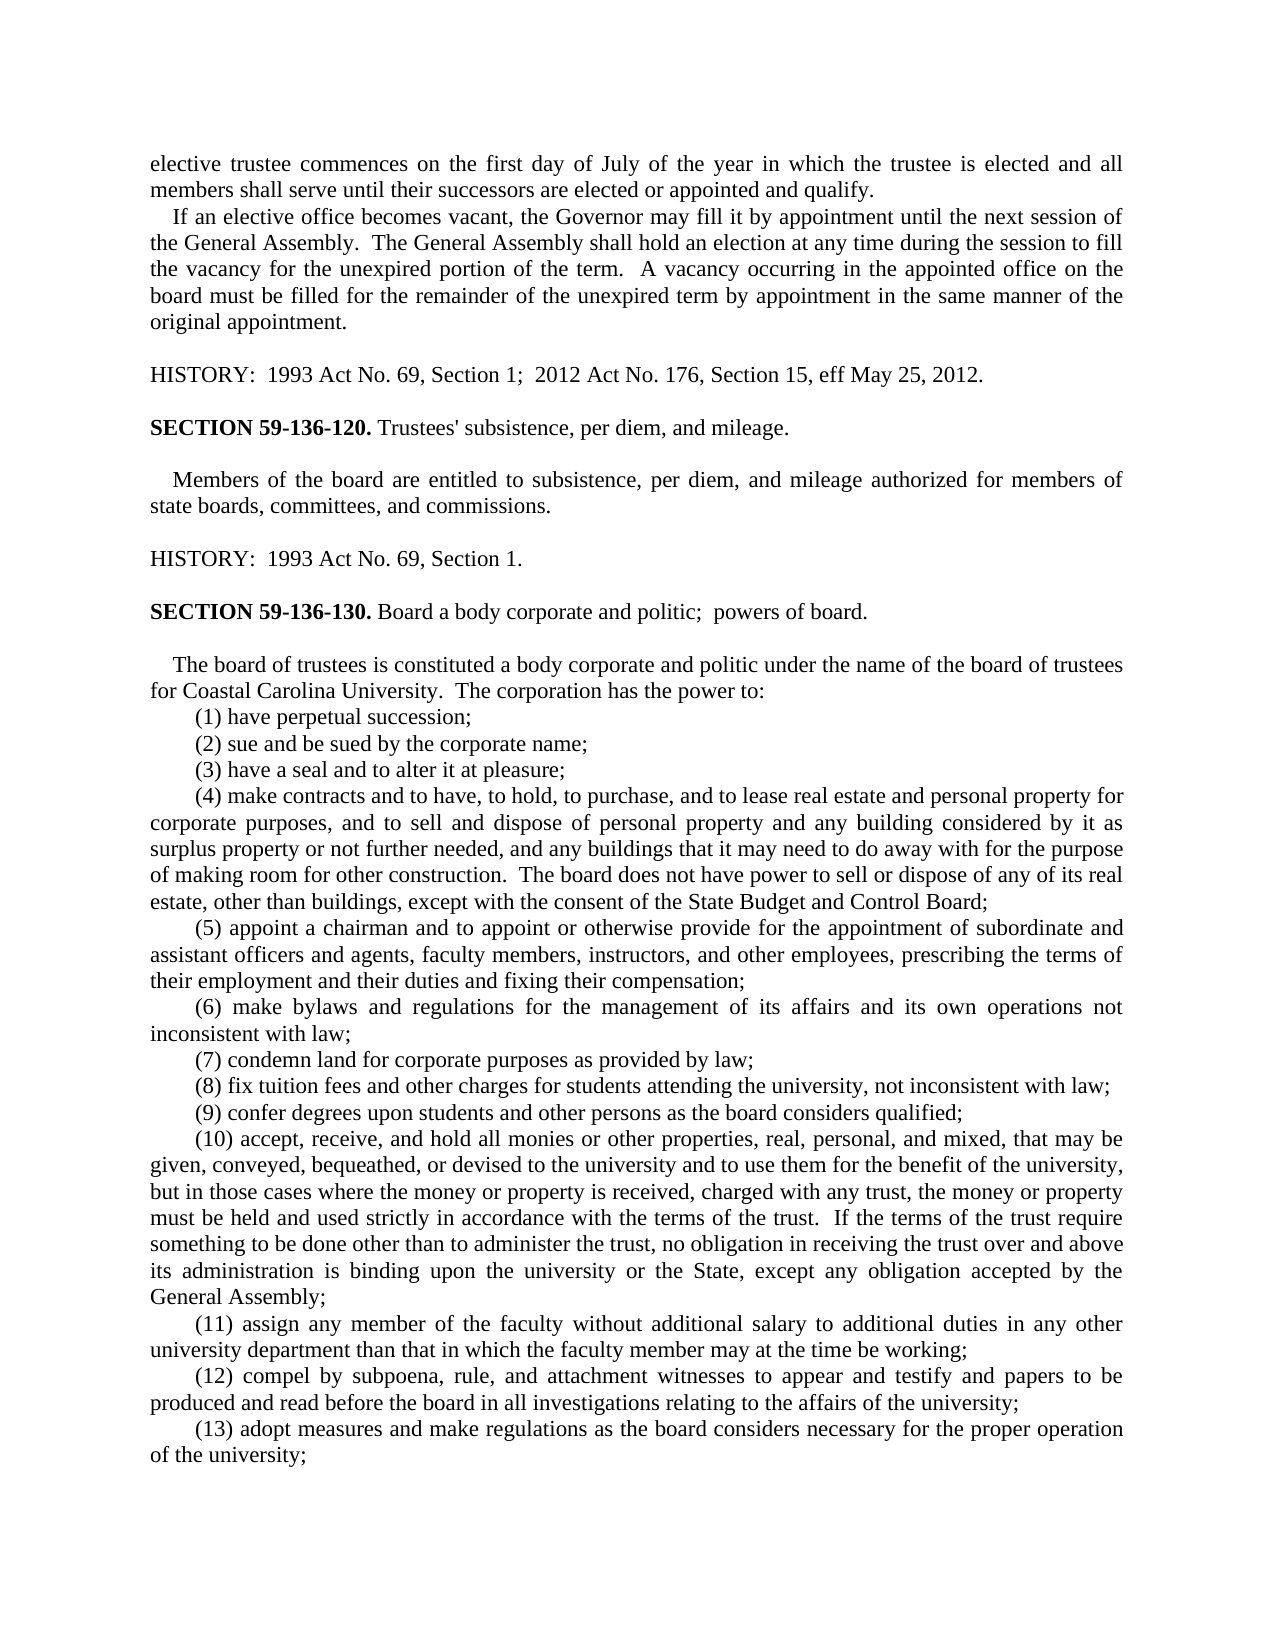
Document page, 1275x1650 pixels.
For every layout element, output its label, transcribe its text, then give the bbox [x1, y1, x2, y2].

text (12) compel by subpoena, rule, and attachment witnesses to appear and testify and papers to be produced and read before the board in all investigations relating to the affairs of the university; [150, 1362, 1125, 1415]
text (4) make contracts and to have, to hold, to purchase, and to lease real estate and personal property for corporate purposes, and to sell and dispose of personal property and any building considered by it as surplus property or not further needed, and any buildings that it may need to do away with for the purpose of making room for other construction. The board does not have power to sell or dispose of any of its real estate, other than buildings, except with the consent of the State Budget and Control Board; [150, 782, 1125, 914]
text (6) make bylaws and regulations for the management of its affairs and its own operations not inconsistent with law; [150, 993, 1125, 1046]
text The board of trustees is constituted a body corporate and politic under the name of the board of trustees for Coastal Carolina University. The corporation has the power to: [150, 651, 1125, 703]
text SECTION 59-136-130. Board a body corporate and politic; powers of board. [150, 598, 1125, 624]
text (8) fix tuition fees and other charges for students attending the university, not inconsistent with law; [150, 1072, 1125, 1099]
text (5) appoint a chairman and to appoint or otherwise provide for the appointment of subordinate and assistant officers and agents, faculty members, instructors, and other employees, prescribing the terms of their employment and their duties and fixing their compensation; [150, 914, 1125, 993]
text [150, 150, 1125, 203]
text Members of the board are entitled to subsistence, per diem, and mileage authorized for members of state boards, committees, and commissions. [150, 466, 1125, 519]
text HISTORY: 1993 Act No. 69, Section 1. [150, 545, 1125, 572]
text (3) have a seal and to alter it at pleasure; [150, 756, 1125, 782]
text HISTORY: 1993 Act No. 69, Section 1; 2012 Act No. 176, Section 15, eff May 25, 2012. [150, 361, 1125, 387]
text (1) have perpetual succession; [150, 703, 1125, 730]
text (7) condemn land for corporate purposes as provided by law; [150, 1046, 1125, 1072]
text If an elective office becomes vacant, the Governor may fill it by appointment until the next session of the General Assembly. The General Assembly shall hold an election at any time during the session to fill the vacancy for the unexpired portion of the term. A vacancy occurring in the appointed office on the board must be filled for the remainder of the unexpired term by appointment in the same manner of the original appointment. [150, 203, 1125, 334]
text (9) confer degrees upon students and other persons as the board considers qualified; [150, 1099, 1125, 1125]
text (11) assign any member of the faculty without additional salary to additional duties in any other university department than that in which the faculty member may at the time be working; [150, 1309, 1125, 1362]
text (13) adopt measures and make regulations as the board considers necessary for the proper operation of the university; [150, 1415, 1125, 1468]
text (10) accept, receive, and hold all monies or other properties, real, personal, and mixed, that may be given, conveyed, bequeathed, or devised to the university and to use them for the benefit of the university, but in those cases where the money or property is received, charged with any trust, the money or property must be held and used strictly in accordance with the terms of the trust. If the terms of the trust require something to be done other than to administer the trust, no obligation in receiving the trust over and above its administration is binding upon the university or the State, except any obligation accepted by the General Assembly; [150, 1125, 1125, 1309]
text SECTION 59-136-120. Trustees' subsistence, per diem, and mileage. [150, 413, 1125, 440]
text (2) sue and be sued by the corporate name; [150, 730, 1125, 756]
